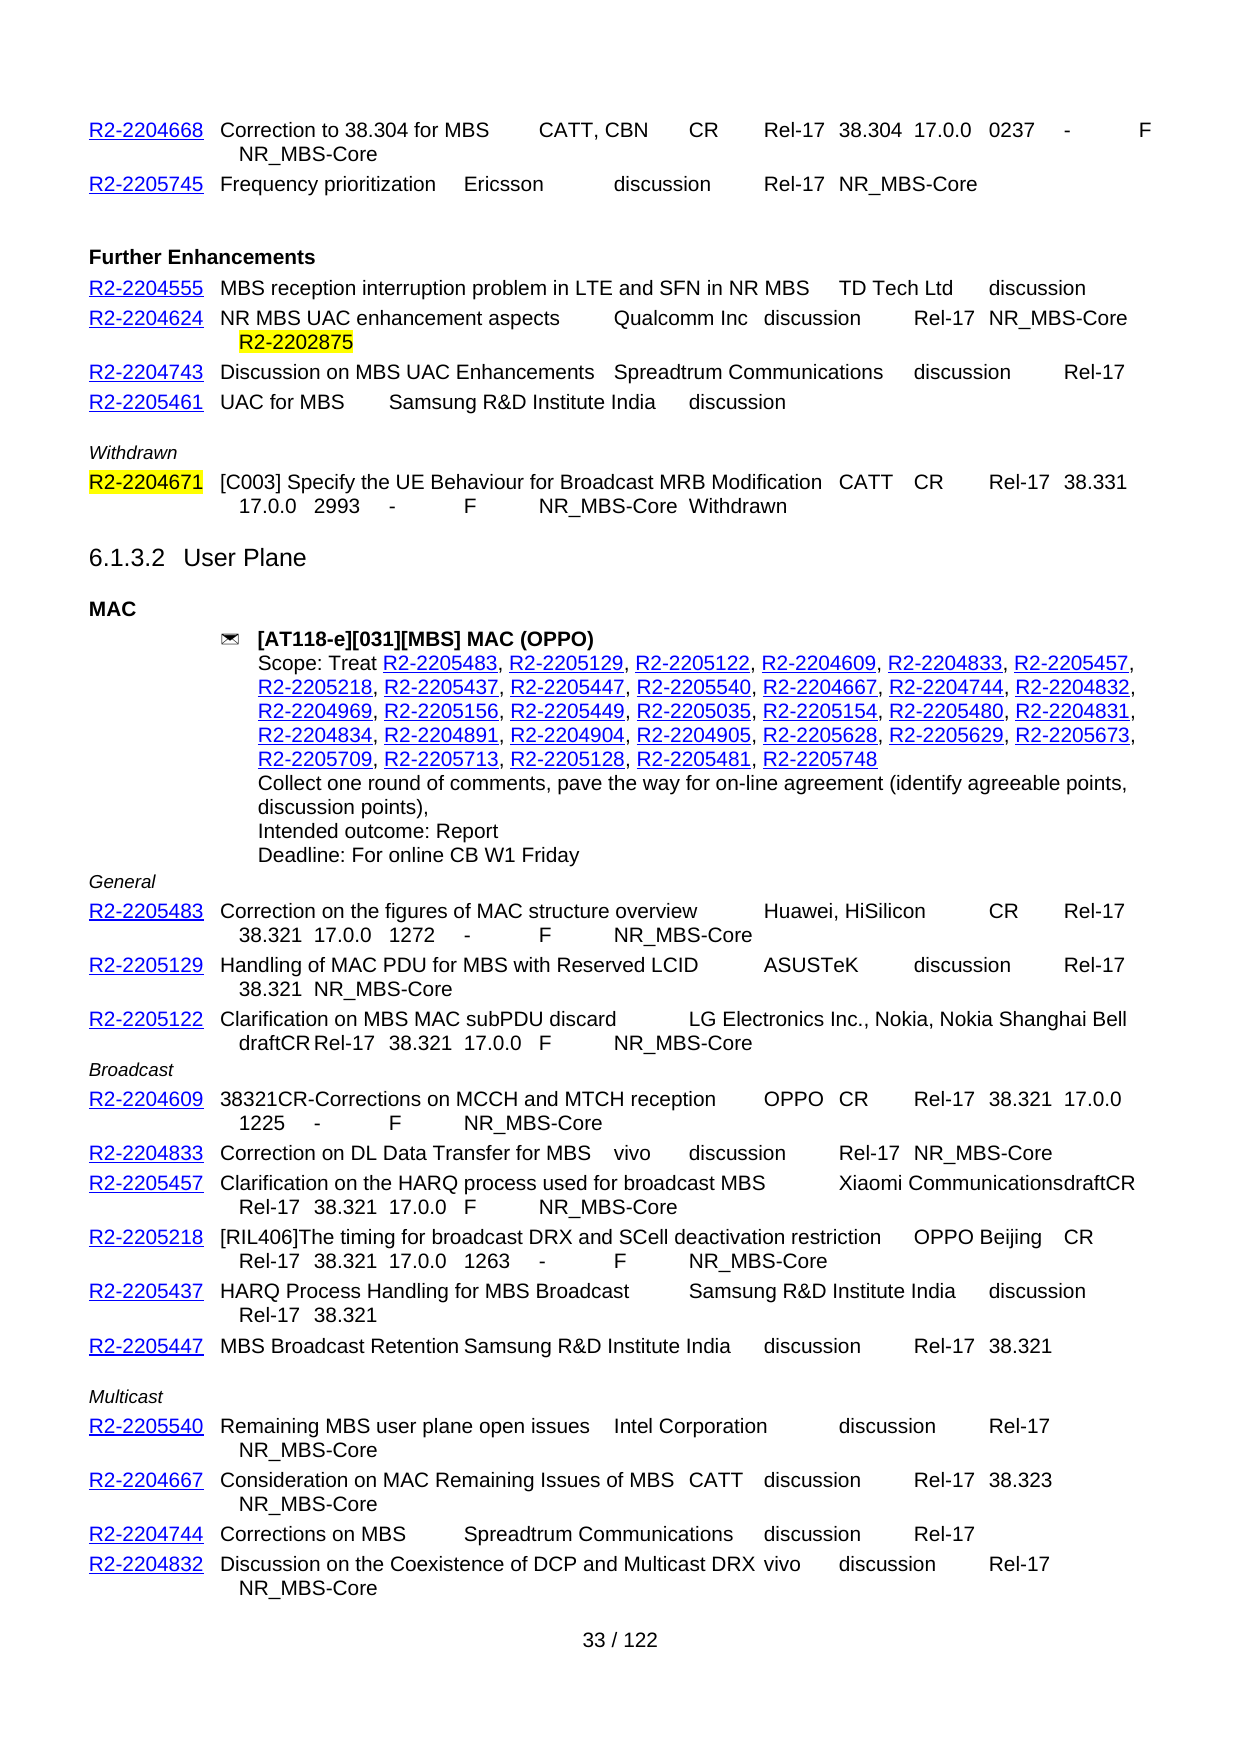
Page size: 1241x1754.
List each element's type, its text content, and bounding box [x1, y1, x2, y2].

text MAC [89, 597, 1152, 621]
title R2-2204667 Consideration on MAC Remaining Issues of MBS CATT discussion Rel-17 38.323 NR_MBS-Core [89, 1468, 1152, 1516]
title R2-2205540 Remaining MBS user plane open issues Intel Corporation discussion Rel-17 NR_MBS-Core [89, 1413, 1152, 1461]
title R2-2204555 MBS reception interruption problem in LTE and SFN in NR MBS TD Tech Ltd discussion [89, 275, 1152, 299]
title R2-2204744 Corrections on MBS Spreadtrum Communications discussion Rel-17 [89, 1522, 1152, 1546]
title R2-2204832 Discussion on the Coexistence of DCP and Multicast DRX vivo discussion Rel-17 NR_MBS-Core [89, 1552, 1152, 1600]
text Broadcast [89, 1059, 1152, 1080]
text Multicast [89, 1386, 1152, 1407]
title R2-2204609 38321CR-Corrections on MCCH and MTCH reception OPPO CR Rel-17 38.321 17.0.0 1225 - F NR_MBS-Core [89, 1087, 1152, 1134]
text Further Enhancements [89, 245, 1152, 269]
title R2-2204624 NR MBS UAC enhancement aspects Qualcomm Inc discussion Rel-17 NR_MBS-Core R2-2202875 [89, 306, 1152, 353]
text [AT118-e][031][MBS] MAC (OPPO) [220, 627, 1152, 651]
title R2-2205122 Clarification on MBS MAC subPDU discard LG Electronics Inc., Nokia, Nokia Shanghai Bell draftCR Rel-17 38.321 17.0.0 F NR_MBS-Core [89, 1007, 1152, 1055]
text Scope: Treat R2-2205483, R2-2205129, R2-2205122, R2-2204609, R2-2204833, R2-2205457, R2-2205218, R2-2205437, R2-2205447, R2-2205540, R2-2204667, R2-2204744, R2-2204832, R2-2204969, R2-2205156, R2-2205449, R2-2205035, R2-2205154, R2-2205480, R2-2204831, R2-2204834, R2-2204891, R2-2204904, R2-2204905, R2-2205628, R2-2205629, R2-2205673, R2-2205709, R2-2205713, R2-2205128, R2-2205481, R2-2205748 [220, 651, 1152, 771]
title R2-2205437 HARQ Process Handling for MBS Broadcast Samsung R&D Institute India discussion Rel-17 38.321 [89, 1279, 1152, 1327]
text Intended outcome: Report [220, 818, 1152, 842]
text Withdrawn [89, 442, 1152, 464]
text Collect one round of comments, pave the way for on-line agreement (identify agreeable points, discussion points), [220, 771, 1152, 818]
title R2-2204833 Correction on DL Data Transfer for MBS vivo discussion Rel-17 NR_MBS-Core [89, 1141, 1152, 1165]
title R2-2204668 Correction to 38.304 for MBS CATT, CBN CR Rel-17 38.304 17.0.0 0237 - F NR_MBS-Core [89, 118, 1152, 166]
text General [89, 871, 1152, 892]
subtitle 6.1.3.2 User Plane [89, 543, 1152, 572]
text Deadline: For online CB W1 Friday [220, 842, 1152, 866]
title R2-2204671 [C003] Specify the UE Behaviour for Broadcast MRB Modification CATT CR Rel-17 38.331 17.0.0 2993 - F NR_MBS-Core Withdrawn [89, 470, 1152, 518]
title R2-2205218 [RIL406]The timing for broadcast DRX and SCell deactivation restriction OPPO Beijing CR Rel-17 38.321 17.0.0 1263 - F NR_MBS-Core [89, 1225, 1152, 1273]
title R2-2205457 Clarification on the HARQ process used for broadcast MBS Xiaomi Communications draftCR Rel-17 38.321 17.0.0 F NR_MBS-Core [89, 1171, 1152, 1219]
title R2-2205447 MBS Broadcast Retention Samsung R&D Institute India discussion Rel-17 38.321 [89, 1333, 1152, 1357]
title R2-2205461 UAC for MBS Samsung R&D Institute India discussion [89, 390, 1152, 414]
title R2-2204743 Discussion on MBS UAC Enhancements Spreadtrum Communications discussion Rel-17 [89, 360, 1152, 384]
title R2-2205129 Handling of MAC PDU for MBS with Reserved LCID ASUSTeK discussion Rel-17 38.321 NR_MBS-Core [89, 953, 1152, 1001]
title R2-2205745 Frequency prioritization Ericsson discussion Rel-17 NR_MBS-Core [89, 172, 1152, 196]
title R2-2205483 Correction on the figures of MAC structure overview Huawei, HiSilicon CR Rel-17 38.321 17.0.0 1272 - F NR_MBS-Core [89, 898, 1152, 946]
